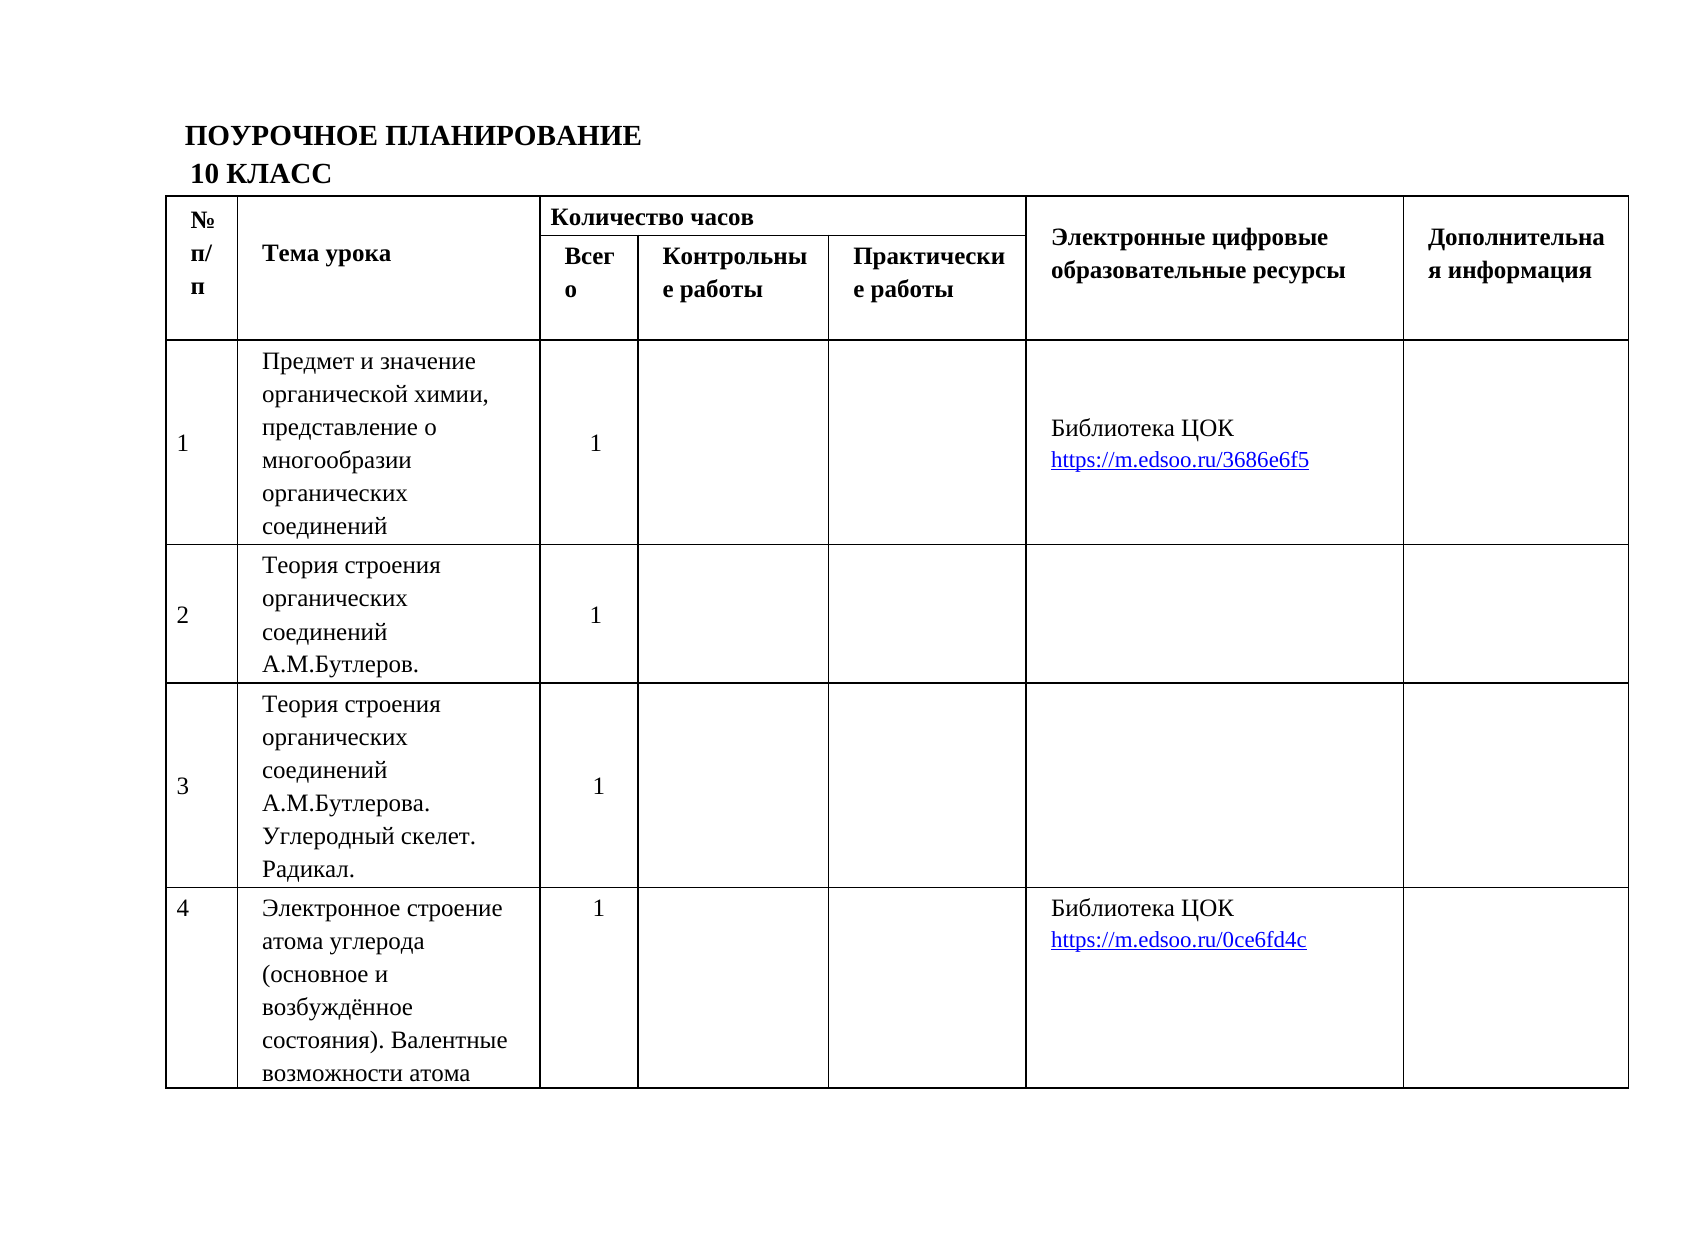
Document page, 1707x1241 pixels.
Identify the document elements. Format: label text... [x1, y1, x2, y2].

table_cell 2 [167, 545, 237, 682]
table_cell [1027, 545, 1403, 682]
table_cell Теория строения органических соединений А.М.Бутлеров. [238, 545, 539, 682]
table_cell 4 [167, 888, 237, 1087]
table_header Дополнительная информация [1404, 197, 1628, 339]
table_cell [1404, 888, 1628, 1087]
table_cell [829, 545, 1025, 682]
table_cell Контрольные работы [639, 236, 828, 339]
table_cell 1 [541, 341, 637, 544]
table_cell [829, 341, 1025, 544]
table_cell [1404, 684, 1628, 887]
table_header Количество часов [541, 197, 1025, 234]
table_header № п/п [167, 197, 237, 339]
text 10 КЛАСС [190, 157, 1618, 190]
table_cell [639, 684, 828, 887]
table_cell [639, 545, 828, 682]
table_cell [1027, 888, 1403, 1087]
table_cell 1 [541, 545, 637, 682]
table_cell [238, 888, 539, 1087]
table_cell [829, 684, 1025, 887]
table_cell [1404, 545, 1628, 682]
table_header Тема урока [238, 197, 539, 339]
table_cell [639, 888, 828, 1087]
table_cell Теория строения органических соединений А.М.Бутлерова. Углеродный скелет. Радикал. [238, 684, 539, 887]
table_cell 3 [167, 684, 237, 887]
table_cell [639, 341, 828, 544]
text ПОУРОЧНОЕ ПЛАНИРОВАНИЕ [177, 118, 1618, 152]
table_cell [829, 888, 1025, 1087]
table_cell 1 [541, 684, 637, 887]
table_cell [1404, 341, 1628, 544]
table_cell Библиотека ЦОК https://m.edsoo.ru/3686e6f5 [1027, 341, 1403, 544]
table_cell 1 [541, 888, 637, 1087]
table_cell Предмет и значение органической химии, представление о многообразии органических соединений [238, 341, 539, 544]
table_cell 1 [167, 341, 237, 544]
table_header Электронные цифровые образовательные ресурсы [1027, 197, 1403, 339]
table_cell Практические работы [829, 236, 1025, 339]
table_cell [1027, 684, 1403, 887]
table_cell Всего [541, 236, 637, 339]
